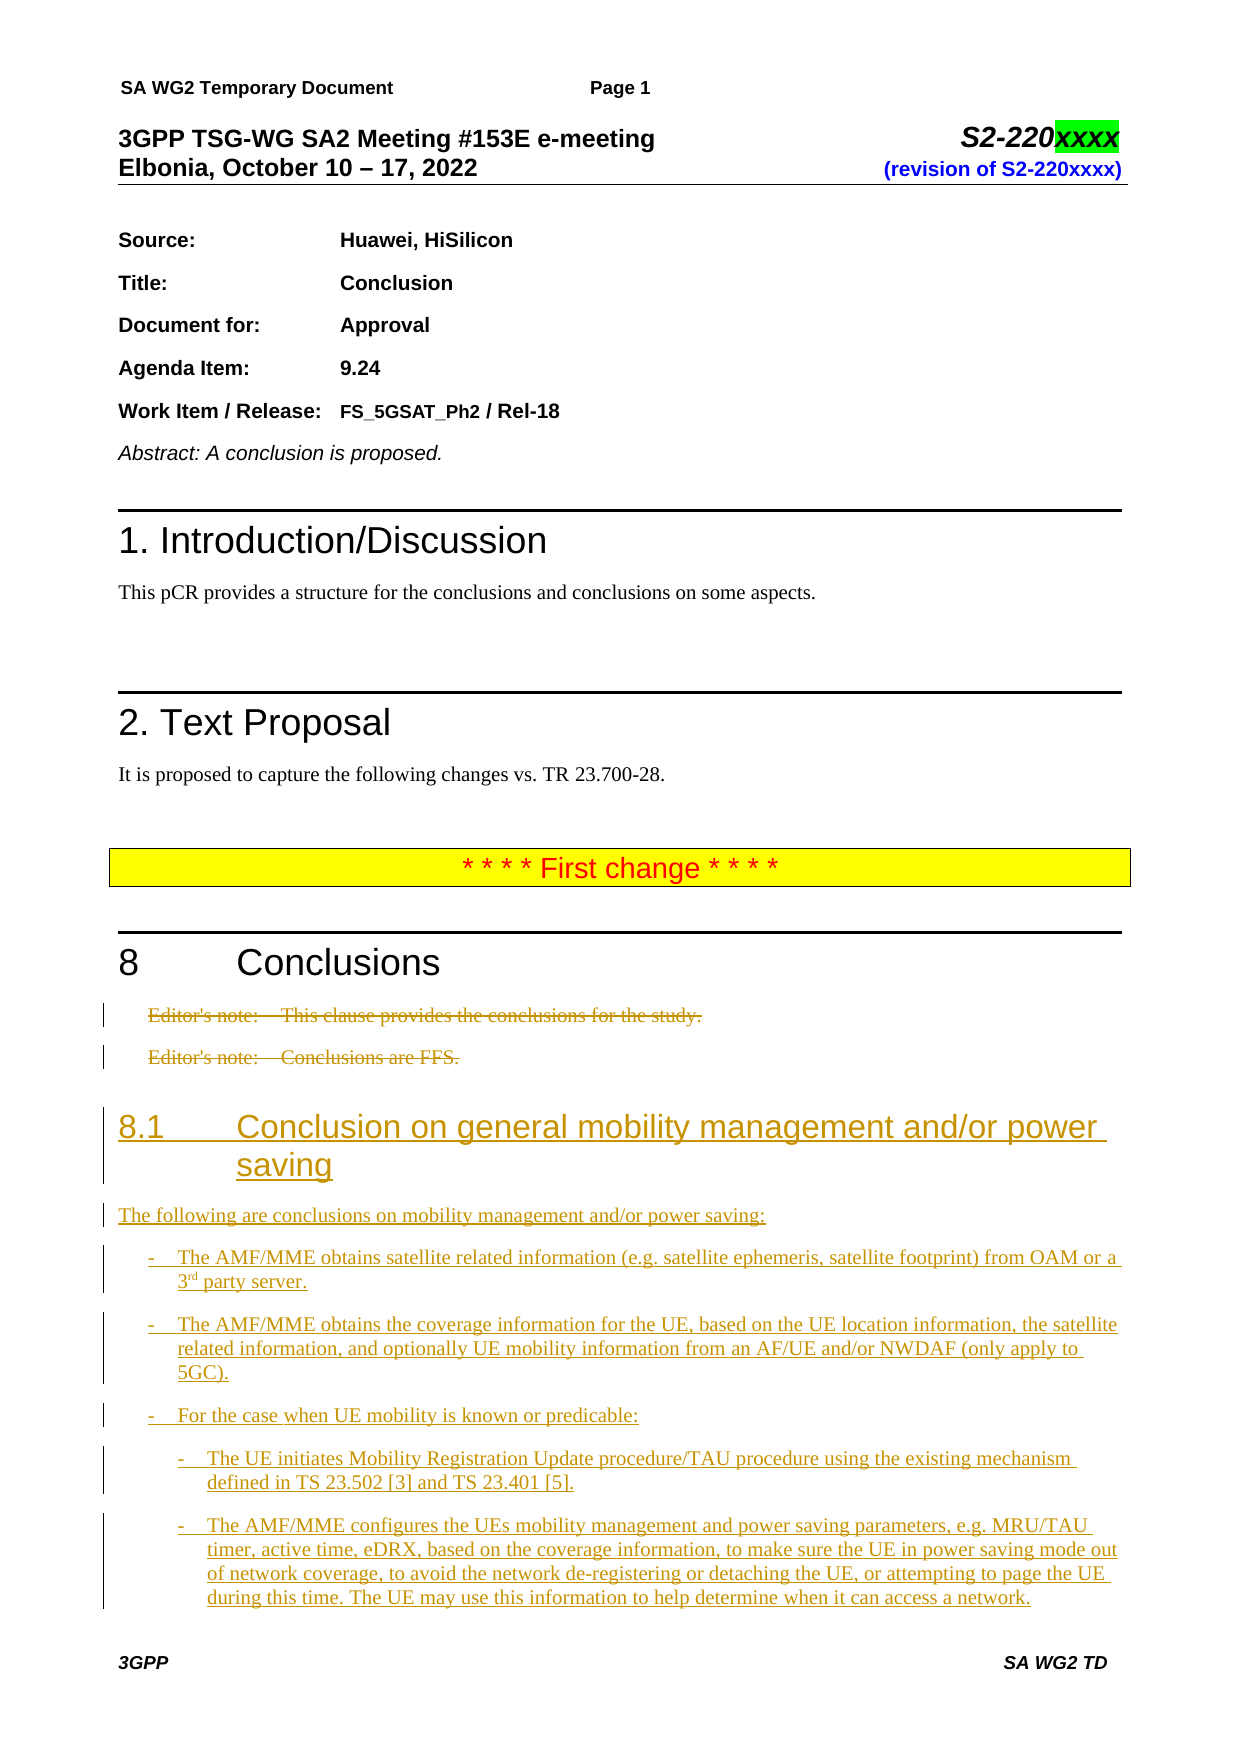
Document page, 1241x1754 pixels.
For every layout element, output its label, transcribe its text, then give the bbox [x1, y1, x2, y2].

text Work Item / Release: FS_5GSAT_Ph2 / Rel-18 [118, 398, 1122, 422]
text This pCR provides a structure for the conclusions and conclusions on some aspects. [118, 580, 1122, 604]
subtitle 8 Conclusions [118, 934, 1122, 984]
text Elbonia, October 10 – 17, 2022 (revision of S2-220xxxx) [118, 153, 1128, 184]
text Title: Conclusion [118, 270, 1122, 294]
subtitle 1. Introduction/Discussion [118, 512, 1122, 561]
subtitle 2. Text Proposal [118, 694, 1122, 743]
text Agenda Item: 9.24 [118, 356, 1122, 380]
text It is proposed to capture the following changes vs. TR 23.700-28. [118, 762, 1122, 786]
text Source: Huawei, HiSilicon [118, 228, 1122, 252]
text Abstract: A conclusion is proposed. [118, 441, 1122, 465]
text 3GPP TSG-WG SA2 Meeting #153E e-meeting S2-220xxxx [118, 119, 1128, 153]
text * * * * First change * * * * [110, 849, 1130, 886]
text Document for: Approval [118, 313, 1122, 337]
